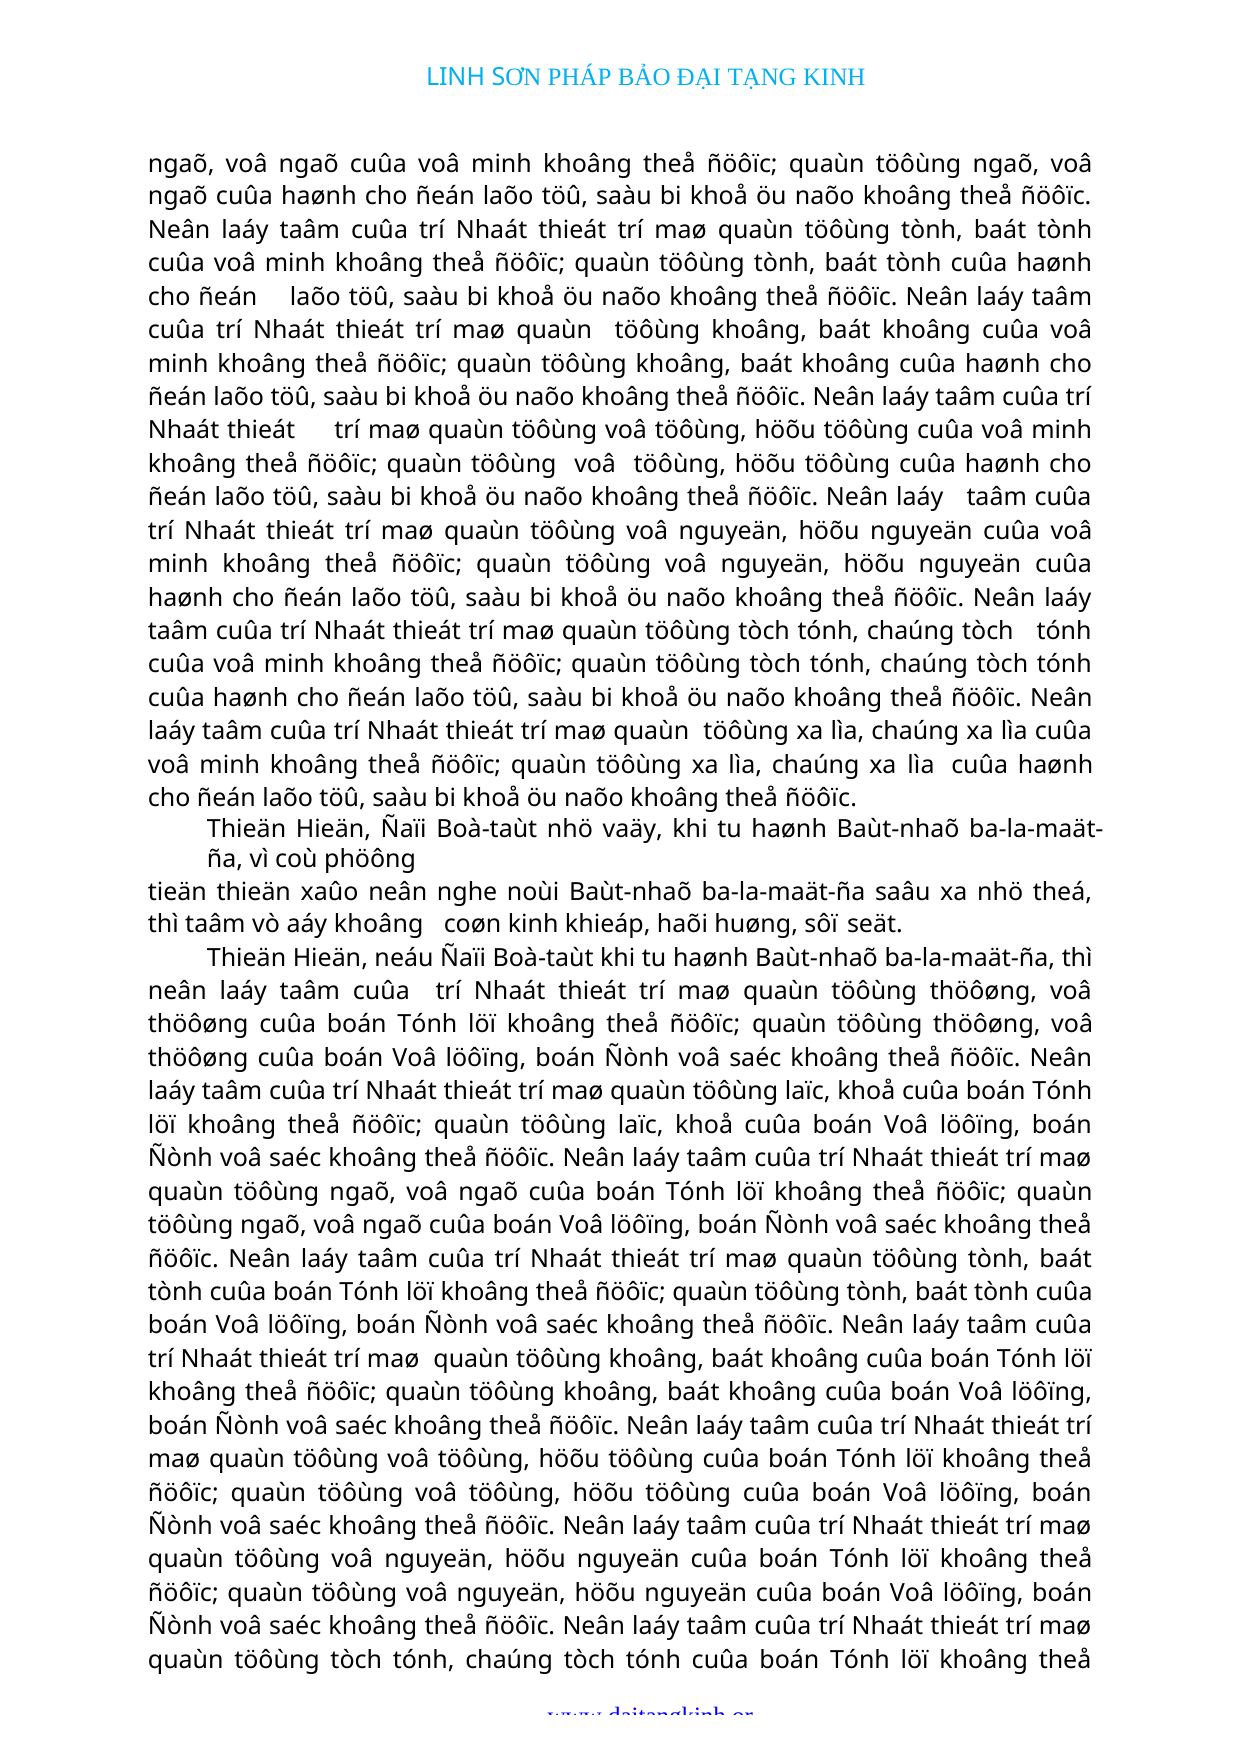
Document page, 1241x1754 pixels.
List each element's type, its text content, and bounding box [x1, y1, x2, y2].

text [148, 940, 1093, 1676]
text tieän thieän xaûo neân nghe noùi Baùt-nhaõ ba-la-maät-ña saâu xa nhö theá, thì taâm vò aáy khoâng coøn kinh khieáp, haõi huøng, sôï seät. [148, 873, 1093, 940]
text ngaõ, voâ ngaõ cuûa voâ minh khoâng theå ñöôïc; quaùn töôùng ngaõ, voâ ngaõ cuûa haønh cho ñeán laõo töû, saàu bi khoå öu naõo khoâng theå ñöôïc. Neân laáy taâm cuûa trí Nhaát thieát trí maø quaùn töôùng tònh, baát tònh cuûa voâ minh khoâng theå ñöôïc; quaùn töôùng tònh, baát tònh cuûa haønh cho ñeán laõo töû, saàu bi khoå öu naõo khoâng theå ñöôïc. Neân laáy taâm cuûa trí Nhaát thieát trí maø quaùn töôùng khoâng, baát khoâng cuûa voâ minh khoâng theå ñöôïc; quaùn töôùng khoâng, baát khoâng cuûa haønh cho ñeán laõo töû, saàu bi khoå öu naõo khoâng theå ñöôïc. Neân laáy taâm cuûa trí Nhaát thieát trí maø quaùn töôùng voâ töôùng, höõu töôùng cuûa voâ minh khoâng theå ñöôïc; quaùn töôùng voâ töôùng, höõu töôùng cuûa haønh cho ñeán laõo töû, saàu bi khoå öu naõo khoâng theå ñöôïc. Neân laáy taâm cuûa trí Nhaát thieát trí maø quaùn töôùng voâ nguyeän, höõu nguyeän cuûa voâ minh khoâng theå ñöôïc; quaùn töôùng voâ nguyeän, höõu nguyeän cuûa haønh cho ñeán laõo töû, saàu bi khoå öu naõo khoâng theå ñöôïc. Neân laáy taâm cuûa trí Nhaát thieát trí maø quaùn töôùng tòch tónh, chaúng tòch tónh cuûa voâ minh khoâng theå ñöôïc; quaùn töôùng tòch tónh, chaúng tòch tónh cuûa haønh cho ñeán laõo töû, saàu bi khoå öu naõo khoâng theå ñöôïc. Neân laáy taâm cuûa trí Nhaát thieát trí maø quaùn töôùng xa lìa, chaúng xa lìa cuûa voâ minh khoâng theå ñöôïc; quaùn töôùng xa lìa, chaúng xa lìa cuûa haønh cho ñeán laõo töû, saàu bi khoå öu naõo khoâng theå ñöôïc. [148, 145, 1093, 814]
text Thieän Hieän, Ñaïi Boà-taùt nhö vaäy, khi tu haønh Baùt-nhaõ ba-la-maät-ña, vì coù phöông [207, 814, 1105, 873]
